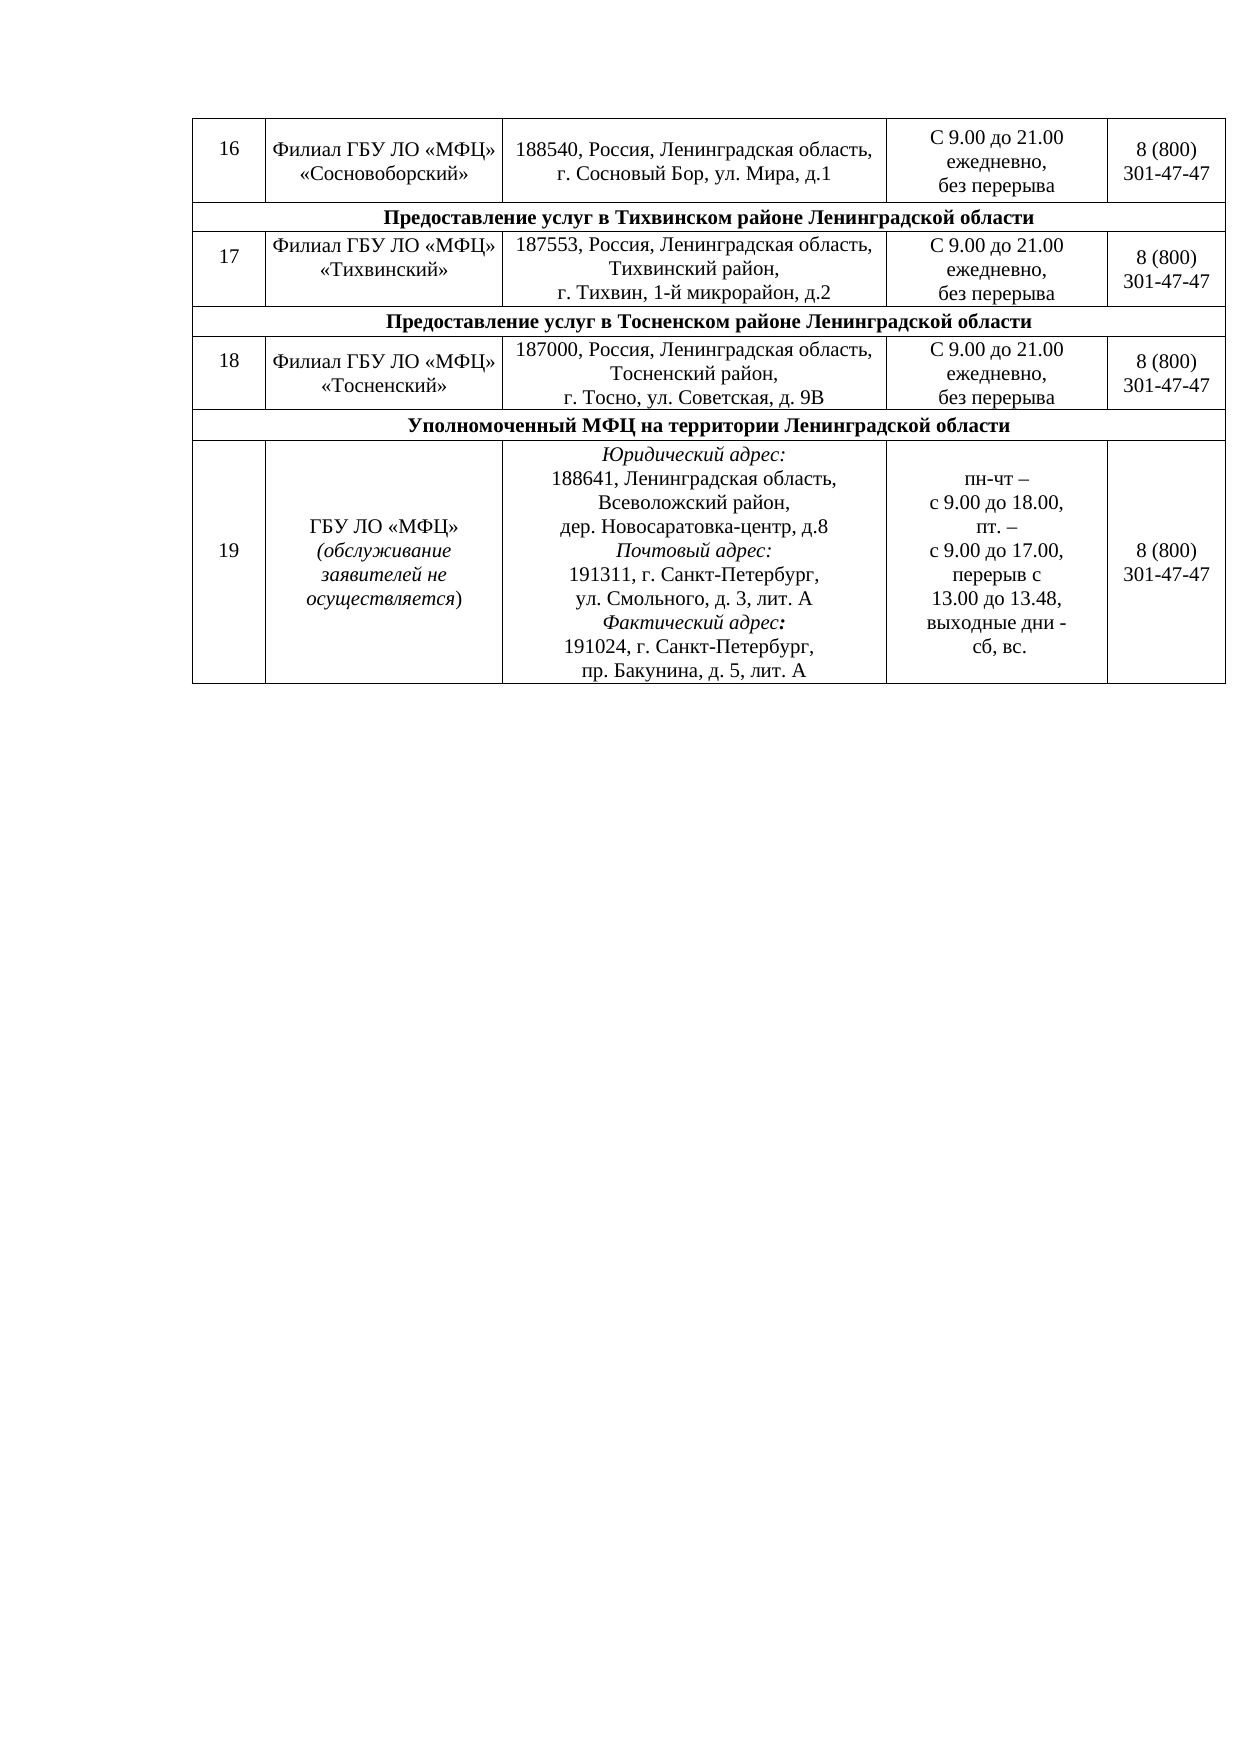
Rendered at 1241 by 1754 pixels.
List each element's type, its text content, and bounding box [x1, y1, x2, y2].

table_cell С 9.00 до 21.00 ежедневно, без перерыва [887, 232, 1107, 306]
table_cell Филиал ГБУ ЛО «МФЦ» «Тихвинский» [266, 232, 502, 306]
table_cell С 9.00 до 21.00 ежедневно, без перерыва [887, 337, 1107, 408]
table_cell 16 [193, 119, 265, 202]
table_cell Филиал ГБУ ЛО «МФЦ» «Тосненский» [266, 337, 502, 408]
table_cell 8 (800) 301-47-47 [1108, 232, 1225, 306]
table_cell 19 [193, 441, 265, 683]
table_cell Уполномоченный МФЦ на территории Ленинградской области [193, 410, 1225, 440]
table_cell 18 [193, 337, 265, 408]
table_cell 8 (800) 301-47-47 [1108, 119, 1225, 202]
table_cell 187553, Россия, Ленинградская область, Тихвинский район, г. Тихвин, 1-й микрорайон, д.2 [503, 232, 886, 306]
table_cell 17 [193, 232, 265, 306]
table_cell 8 (800) 301-47-47 [1108, 337, 1225, 408]
table_cell ГБУ ЛО «МФЦ» (обслуживание заявителей не осуществляется) [266, 441, 502, 683]
table_cell пн-чт – с 9.00 до 18.00, пт. – с 9.00 до 17.00, перерыв с 13.00 до 13.48, выходные дни - сб, вс. [887, 441, 1107, 683]
table_cell С 9.00 до 21.00 ежедневно, без перерыва [887, 119, 1107, 202]
table_cell Филиал ГБУ ЛО «МФЦ» «Сосновоборский» [266, 119, 502, 202]
table_cell Предоставление услуг в Тихвинском районе Ленинградской области [193, 203, 1225, 231]
table_cell Предоставление услуг в Тосненском районе Ленинградской области [193, 307, 1225, 336]
table_cell 8 (800) 301-47-47 [1108, 441, 1225, 683]
table_cell 187000, Россия, Ленинградская область, Тосненский район, г. Тосно, ул. Советская, д. 9В [503, 337, 886, 408]
table_cell 188540, Россия, Ленинградская область, г. Сосновый Бор, ул. Мира, д.1 [503, 119, 886, 202]
